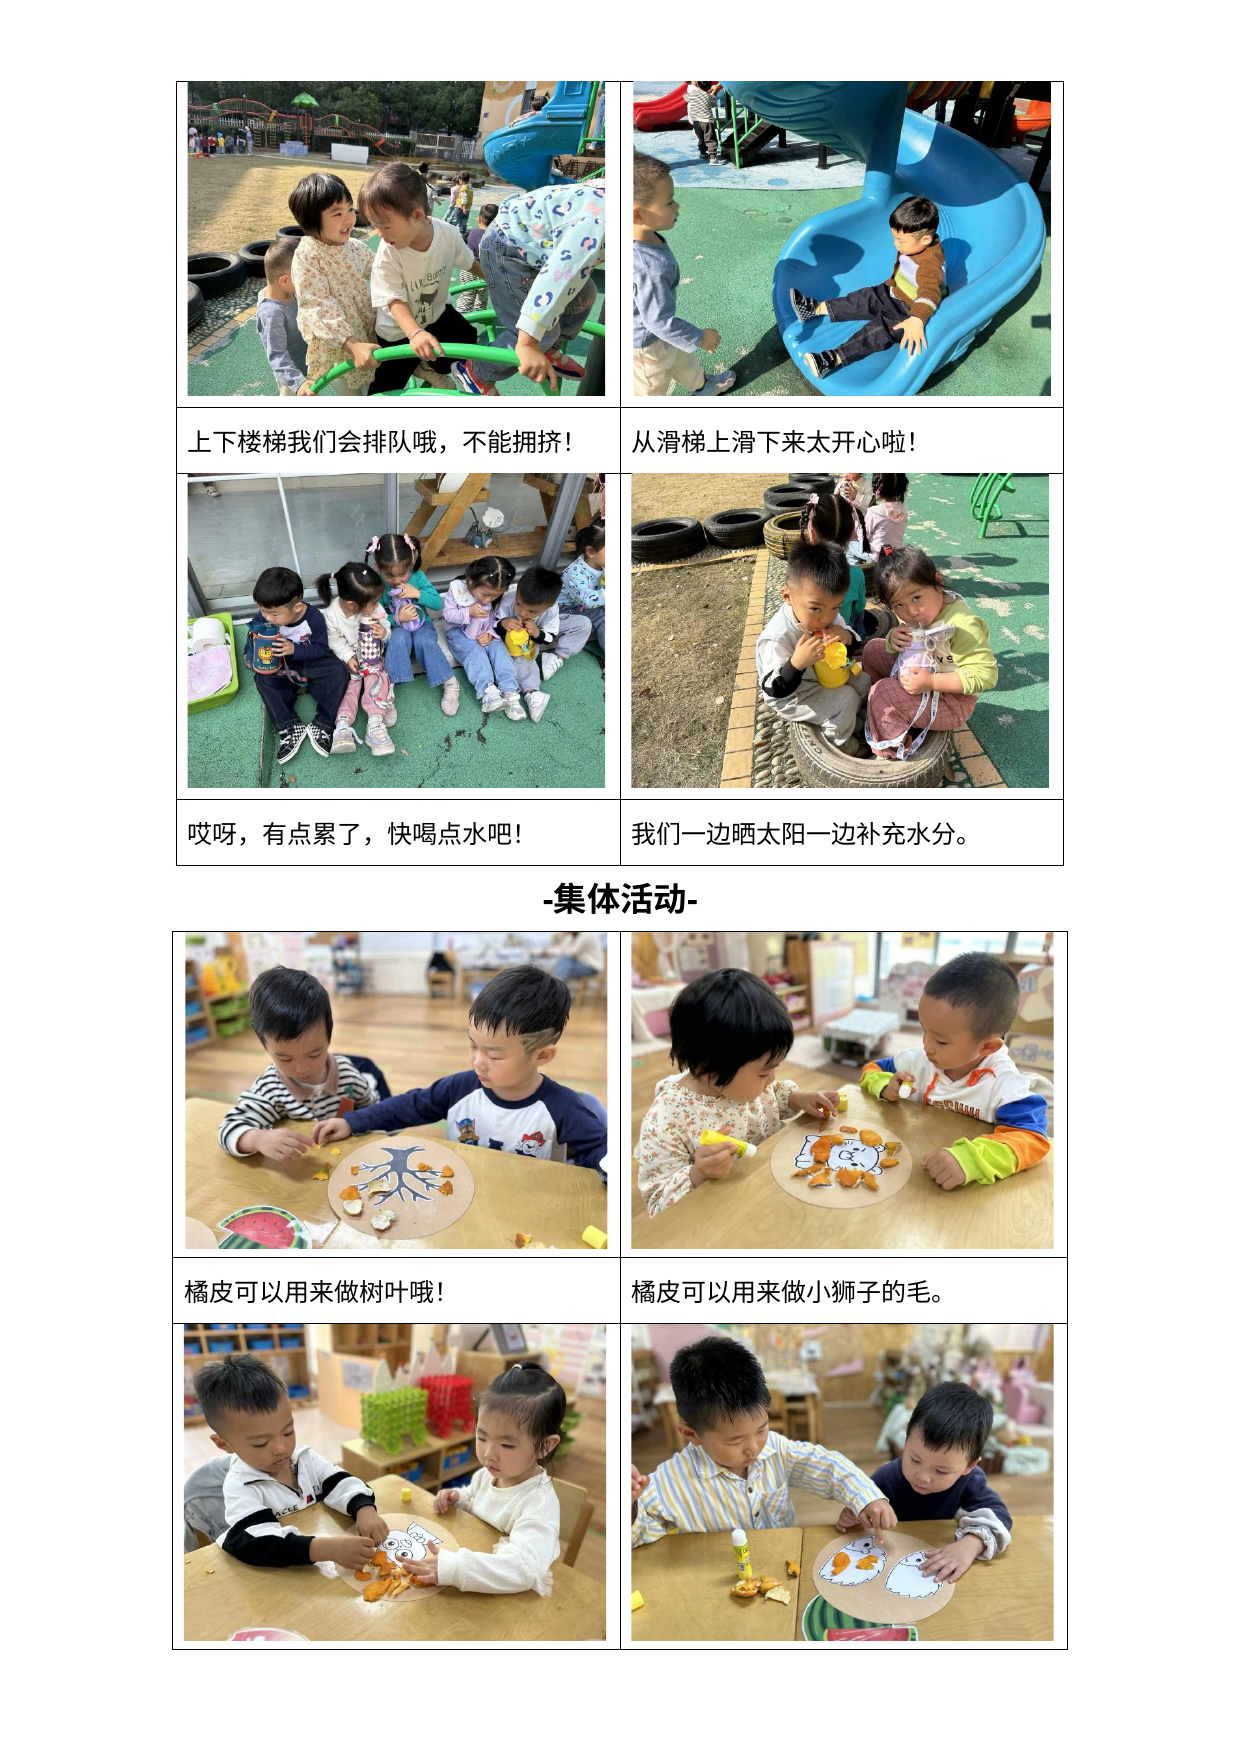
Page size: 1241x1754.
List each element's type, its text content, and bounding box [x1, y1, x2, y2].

picture [187, 81, 606, 396]
table_cell 橘皮可以用来做树叶哦！ [173, 1258, 620, 1323]
table_cell [621, 474, 1063, 799]
picture [183, 1324, 607, 1641]
table_header [173, 932, 620, 1257]
table_cell 我们一边晒太阳一边补充水分。 [621, 800, 1063, 865]
table_cell 哎呀，有点累了，快喝点水吧！ [177, 800, 620, 865]
text -集体活动- [75, 866, 1165, 931]
table_cell [177, 474, 620, 799]
table_cell 从滑梯上滑下来太开心啦！ [621, 408, 1063, 473]
table_cell [173, 1324, 620, 1649]
table_header [621, 82, 1063, 407]
table_cell 橘皮可以用来做小狮子的毛。 [621, 1258, 1067, 1323]
table_header [621, 932, 1067, 1257]
table_header [177, 82, 620, 407]
picture [631, 1324, 1054, 1641]
picture [633, 81, 1051, 396]
picture [631, 473, 1049, 788]
picture [187, 473, 606, 788]
table_cell [621, 1324, 1067, 1649]
picture [631, 932, 1054, 1249]
table_cell 上下楼梯我们会排队哦，不能拥挤！ [177, 408, 620, 473]
picture [185, 932, 608, 1249]
